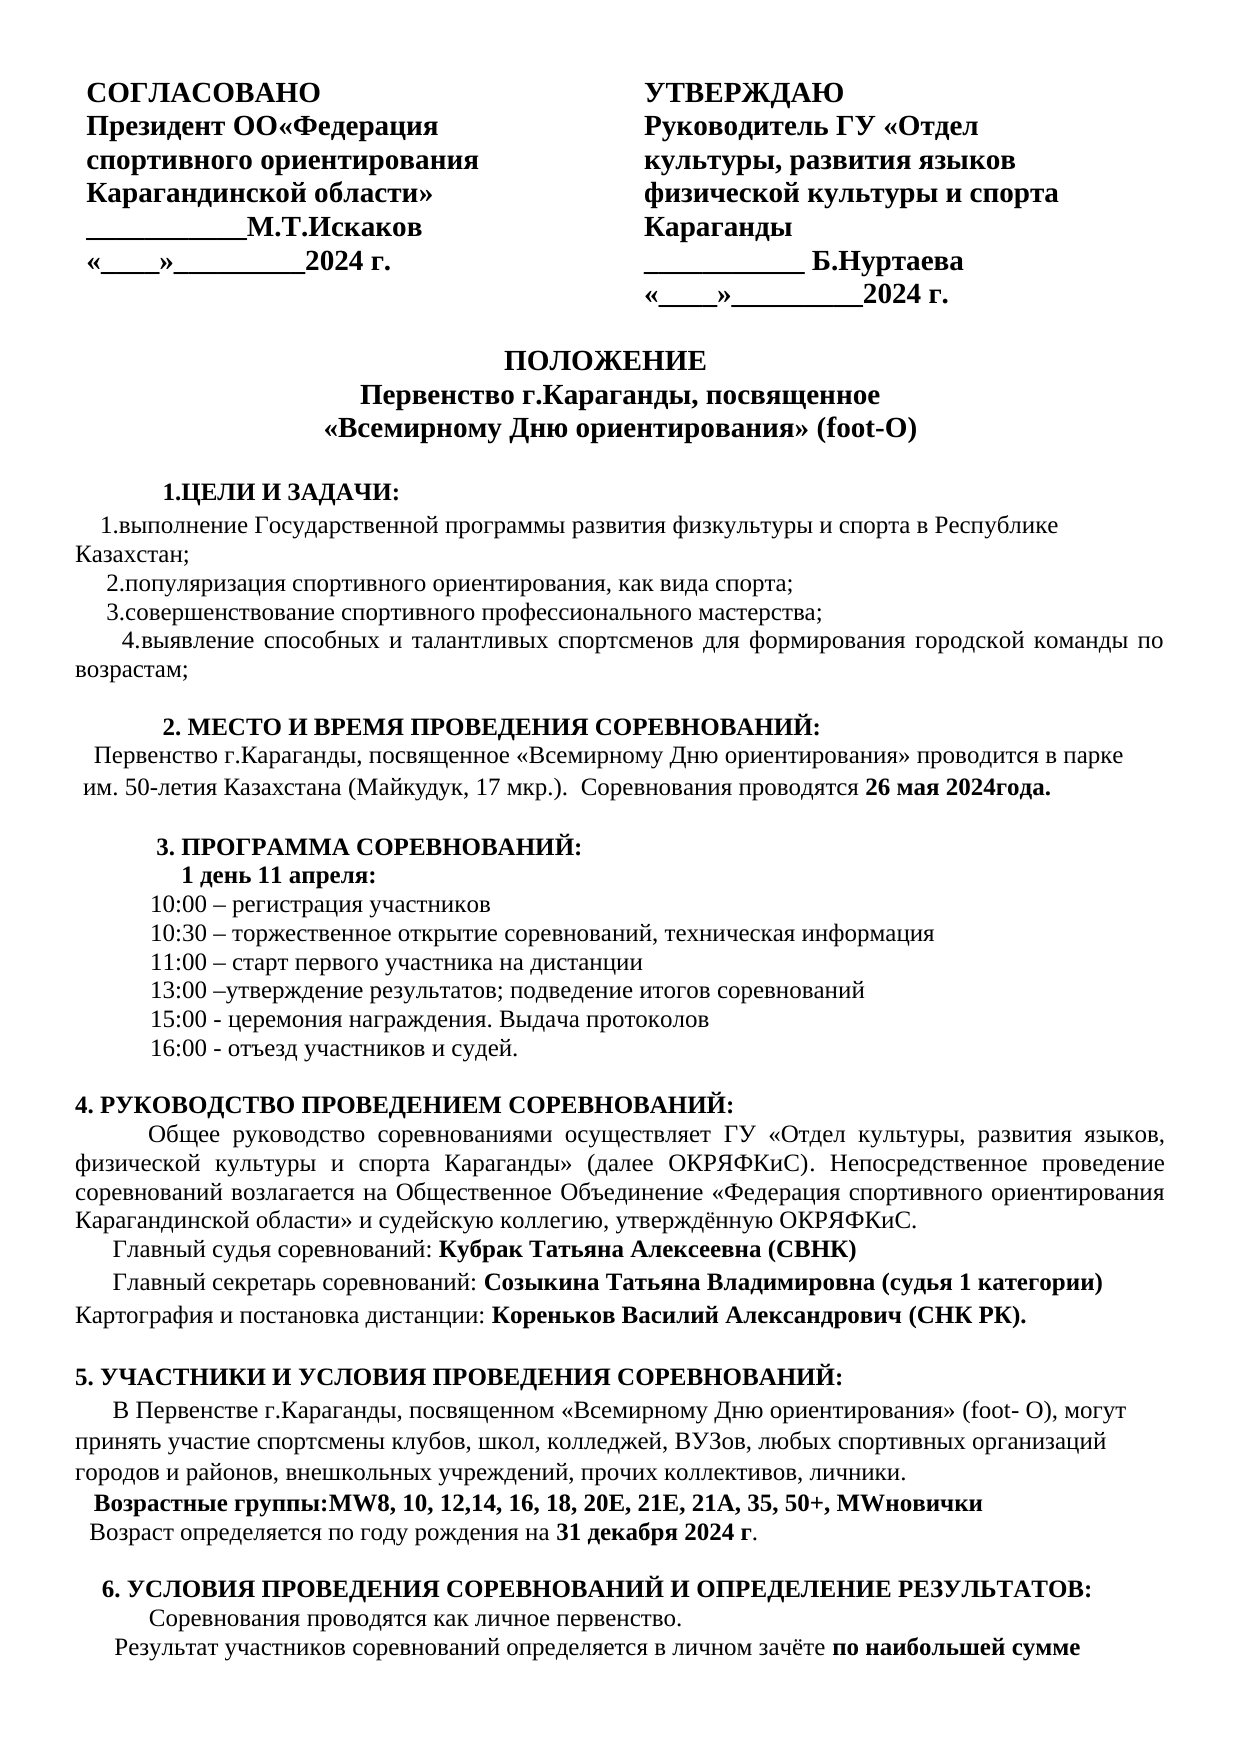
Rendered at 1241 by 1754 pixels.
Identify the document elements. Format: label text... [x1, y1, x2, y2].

text 3. ПРОГРАММА СОРЕВНОВАНИЙ: [75, 832, 1165, 861]
text 1.выполнение Государственной программы развития физкультуры и спорта в Республике Казахстан; [75, 511, 1165, 568]
text 16:00 - отъезд участников и судей. [75, 1033, 1165, 1062]
text 11:00 – старт первого участника на дистанции [150, 947, 1165, 976]
text 10:30 – торжественное открытие соревнований, техническая информация [150, 918, 1165, 947]
text 13:00 –утверждение результатов; подведение итогов соревнований [150, 976, 1165, 1004]
text Главный судья соревнований: Кубрак Татьяна Алексеевна (СВНК) [75, 1234, 1165, 1263]
text ПОЛОЖЕНИЕ [45, 343, 1165, 377]
text 6. УСЛОВИЯ ПРОВЕДЕНИЯ СОРЕВНОВАНИЙ И ОПРЕДЕЛЕНИЕ РЕЗУЛЬТАТОВ: [45, 1574, 1165, 1603]
text Первенство г.Караганды, посвященное [75, 377, 1165, 410]
text Первенство г.Караганды, посвященное «Всемирному Дню ориентирования» проводится в парке [75, 741, 1165, 769]
text 5. УЧАСТНИКИ И УСЛОВИЯ ПРОВЕДЕНИЯ СОРЕВНОВАНИЙ: [75, 1362, 1165, 1391]
text 1.ЦЕЛИ И ЗАДАЧИ: [75, 477, 1165, 506]
text Главный секретарь соревнований: Созыкина Татьяна Владимировна (судья 1 категории) [75, 1267, 1165, 1296]
table_header СОГЛАСОВАНО Президент ОО«Федерация спортивного ориентирования Карагандинской области» ___________М.Т.Искаков «____»_________2024 г. [75, 75, 633, 310]
text 10:00 – регистрация участников [150, 889, 1165, 918]
text Результат участников соревнований определяется в личном зачёте по наибольшей сумме [45, 1632, 1165, 1661]
text Возрастные группы:MW8, 10, 12,14, 16, 18, 20Е, 21Е, 21А, 35, 50+, MWновички [75, 1488, 1165, 1517]
text 2. МЕСТО И ВРЕМЯ ПРОВЕДЕНИЯ СОРЕВНОВАНИЙ: [75, 712, 1165, 741]
text Возраст определяется по году рождения на 31 декабря 2024 г. [45, 1517, 1165, 1546]
text 4.выявление способных и талантливых спортсменов для формирования городской команды по возрастам; [75, 626, 1165, 683]
text 15:00 - церемония награждения. Выдача протоколов [75, 1004, 1165, 1033]
text 3.совершенствование спортивного профессионального мастерства; [75, 597, 1165, 626]
text Картография и постановка дистанции: Кореньков Василий Александрович (СНК РК). [75, 1300, 1165, 1329]
text 2.популяризация спортивного ориентирования, как вида спорта; [75, 568, 1165, 597]
text 1 день 11 апреля: [75, 861, 1165, 889]
text им. 50-летия Казахстана (Майкудук, 17 мкр.). Соревнования проводятся 26 мая 2024года. [75, 769, 1165, 801]
table_header УТВЕРЖДАЮ Руководитель ГУ «Отдел культуры, развития языков физической культуры и спорта Караганды ___________ Б.Нуртаева «____»_________2024 г. [633, 75, 1179, 310]
text 4. РУКОВОДСТВО ПРОВЕДЕНИЕМ СОРЕВНОВАНИЙ: [75, 1091, 1165, 1119]
text Соревнования проводятся как личное первенство. [45, 1603, 1165, 1632]
text Общее руководство соревнованиями осуществляет ГУ «Отдел культуры, развития языков, физической культуры и спорта Караганды» (далее ОКРЯФКиС). Непосредственное проведение соревнований возлагается на Общественное Объединение «Федерация спортивного ориентирования Карагандинской области» и судейскую коллегию, утверждённую ОКРЯФКиС. [75, 1119, 1165, 1234]
text «Всемирному Дню ориентирования» (foot-O) [75, 410, 1165, 444]
text В Первенстве г.Караганды, посвященном «Всемирному Дню ориентирования» (foot- O), могут принять участие спортсмены клубов, школ, колледжей, ВУЗов, любых спортивных организаций городов и районов, внешкольных учреждений, прочих коллективов, личники. [75, 1395, 1165, 1486]
